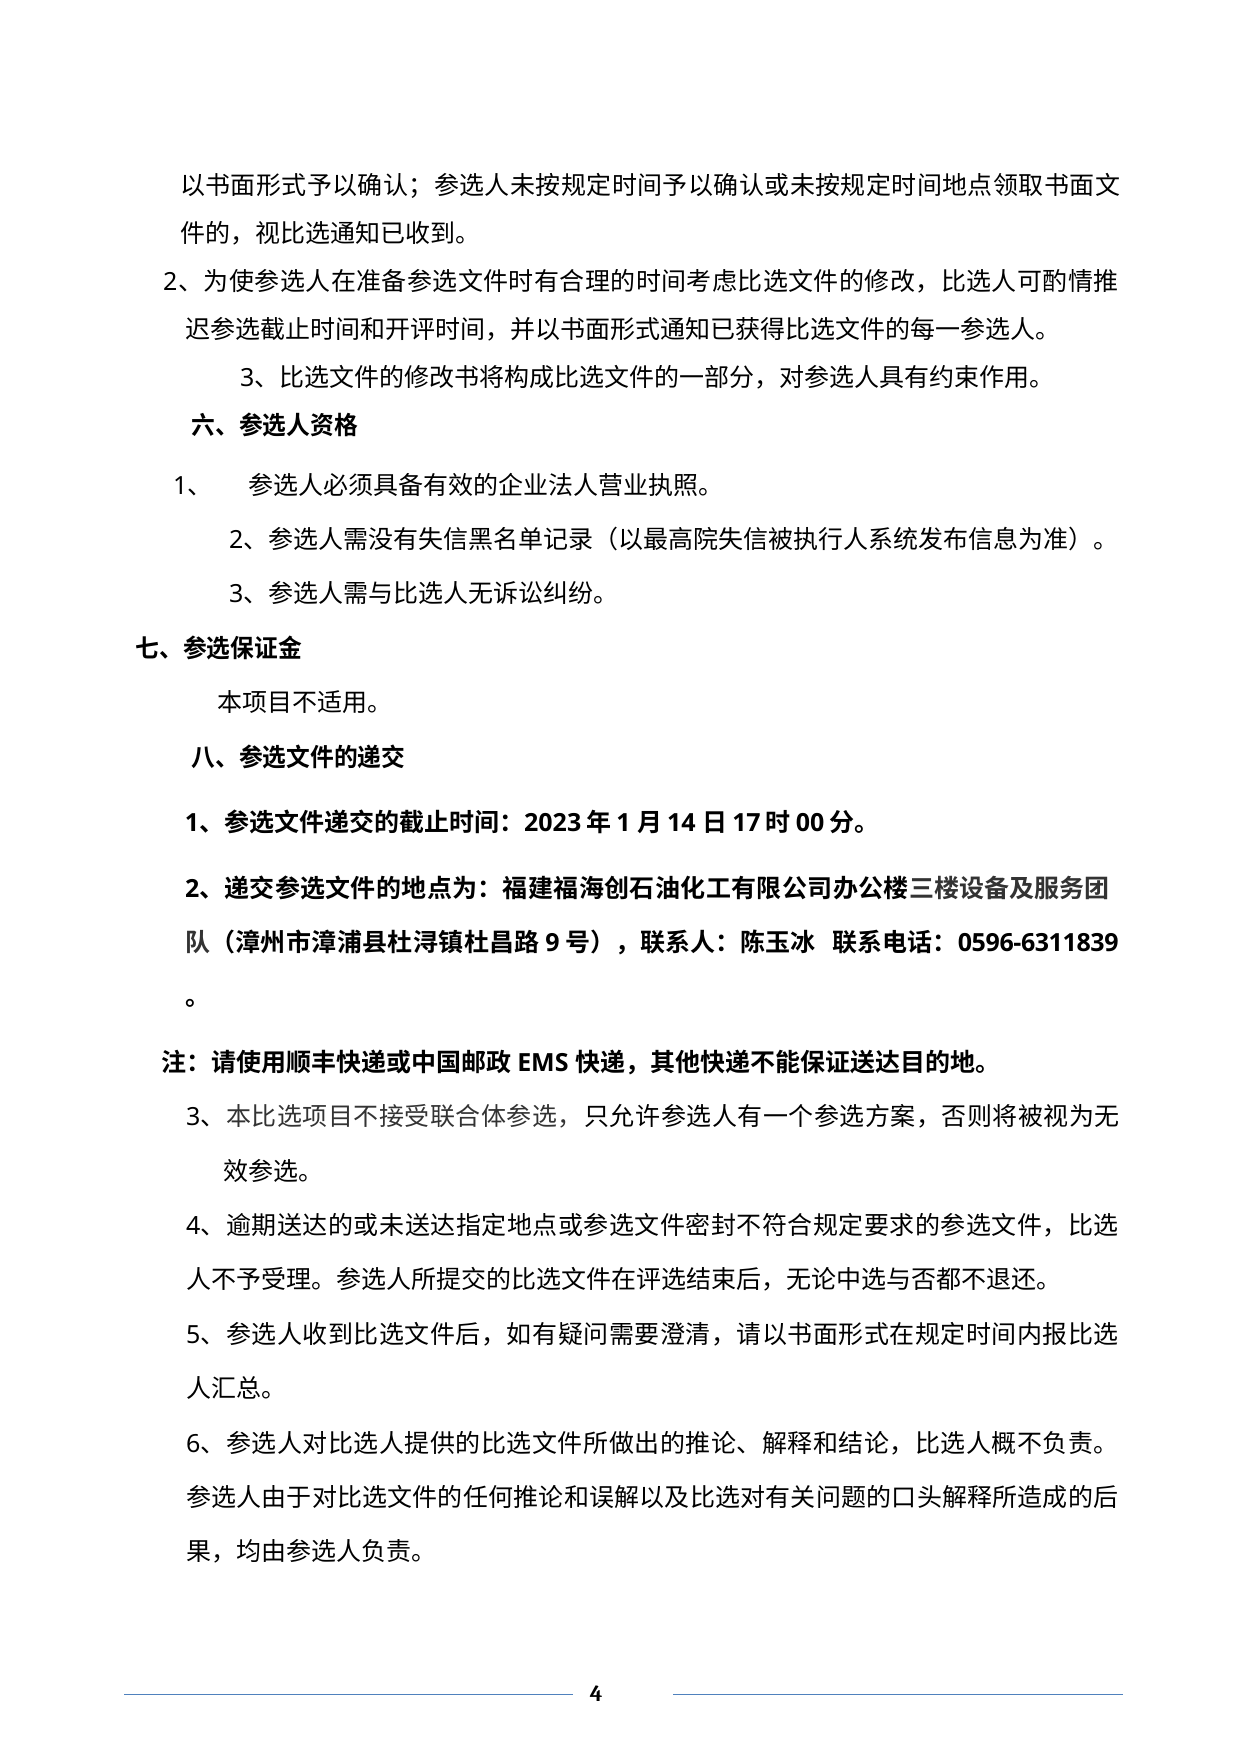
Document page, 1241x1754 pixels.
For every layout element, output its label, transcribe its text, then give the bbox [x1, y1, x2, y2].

text 2、为使参选人在准备参选文件时有合理的时间考虑比选文件的修改，比选人可酌情推迟参选截止时间和开评时间，并以书面形式通知已获得比选文件的每一参选人。 [135, 252, 1121, 348]
text 3、比选文件的修改书将构成比选文件的一部分，对参选人具有约束作用。 [191, 348, 1121, 396]
text 六、参选人资格 [191, 396, 1121, 444]
text 4、逾期送达的或未送达指定地点或参选文件密封不符合规定要求的参选文件，比选人不予受理。参选人所提交的比选文件在评选结束后，无论中选与否都不退还。 [186, 1206, 1121, 1296]
text 2、参选人需没有失信黑名单记录（以最高院失信被执行人系统发布信息为准）。 [191, 519, 1134, 556]
text 5、参选人收到比选文件后，如有疑问需要澄清，请以书面形式在规定时间内报比选人汇总。 [186, 1314, 1121, 1405]
list 参选人必须具备有效的企业法人营业执照。 [173, 465, 1134, 501]
text 3、本比选项目不接受联合体参选，只允许参选人有一个参选方案，否则将被视为无效参选。 [186, 1097, 1121, 1187]
text 八、参选文件的递交 [191, 737, 1121, 773]
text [135, 156, 1121, 252]
subtitle 2、递交参选文件的地点为：福建福海创石油化工有限公司办公楼三楼设备及服务团队（漳州市漳浦县杜浔镇杜昌路9号），联系人：陈玉冰 联系电话：0596-6311839 。 [185, 868, 1123, 1013]
text 3、参选人需与比选人无诉讼纠纷。 [191, 574, 1134, 610]
subtitle 注：请使用顺丰快递或中国邮政 EMS 快递，其他快递不能保证送达目的地。 [135, 1042, 1123, 1079]
text 6、参选人对比选人提供的比选文件所做出的推论、解释和结论，比选人概不负责。参选人由于对比选文件的任何推论和误解以及比选对有关问题的口头解释所造成的后果，均由参选人负责。 [186, 1423, 1121, 1568]
text 本项目不适用。 [191, 683, 1121, 719]
subtitle 1、参选文件递交的截止时间：2023年1 月14 日17时00分。 [135, 803, 1123, 839]
text 七、参选保证金 [135, 628, 1134, 664]
